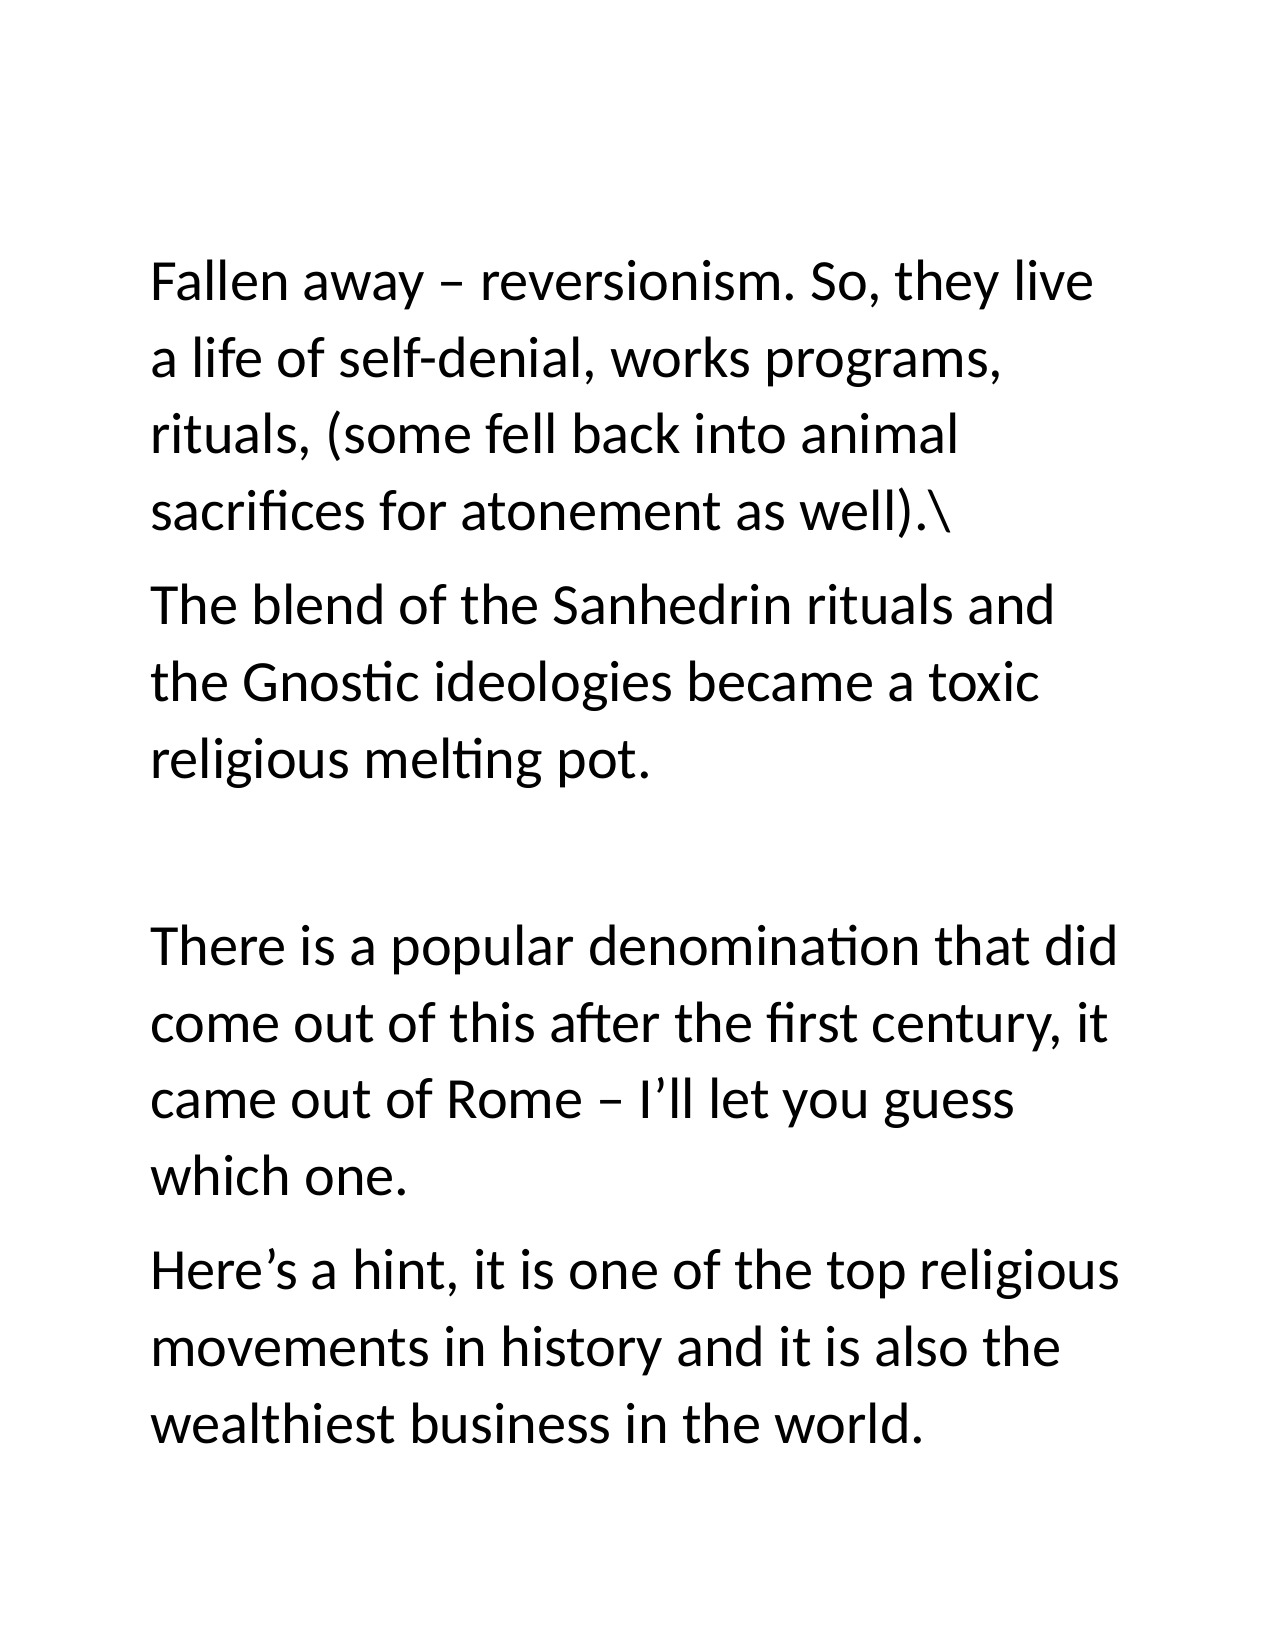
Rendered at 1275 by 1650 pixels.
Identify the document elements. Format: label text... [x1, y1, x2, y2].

text Here’s a hint, it is one of the top religious movements in history and it is also the wealthiest business in the world. [150, 1233, 1125, 1458]
text There is a popular denomination that did come out of this after the first century, it came out of Rome – I’ll let you guess which one. [150, 908, 1125, 1210]
text The blend of the Sanhedrin rituals and the Gnostic ideologies became a toxic religious melting pot. [150, 568, 1125, 793]
text Fallen away – reversionism. So, they live a life of self-denial, works programs, rituals, (some fell back into animal sacrifices for atonement as well).\ [150, 243, 1125, 545]
